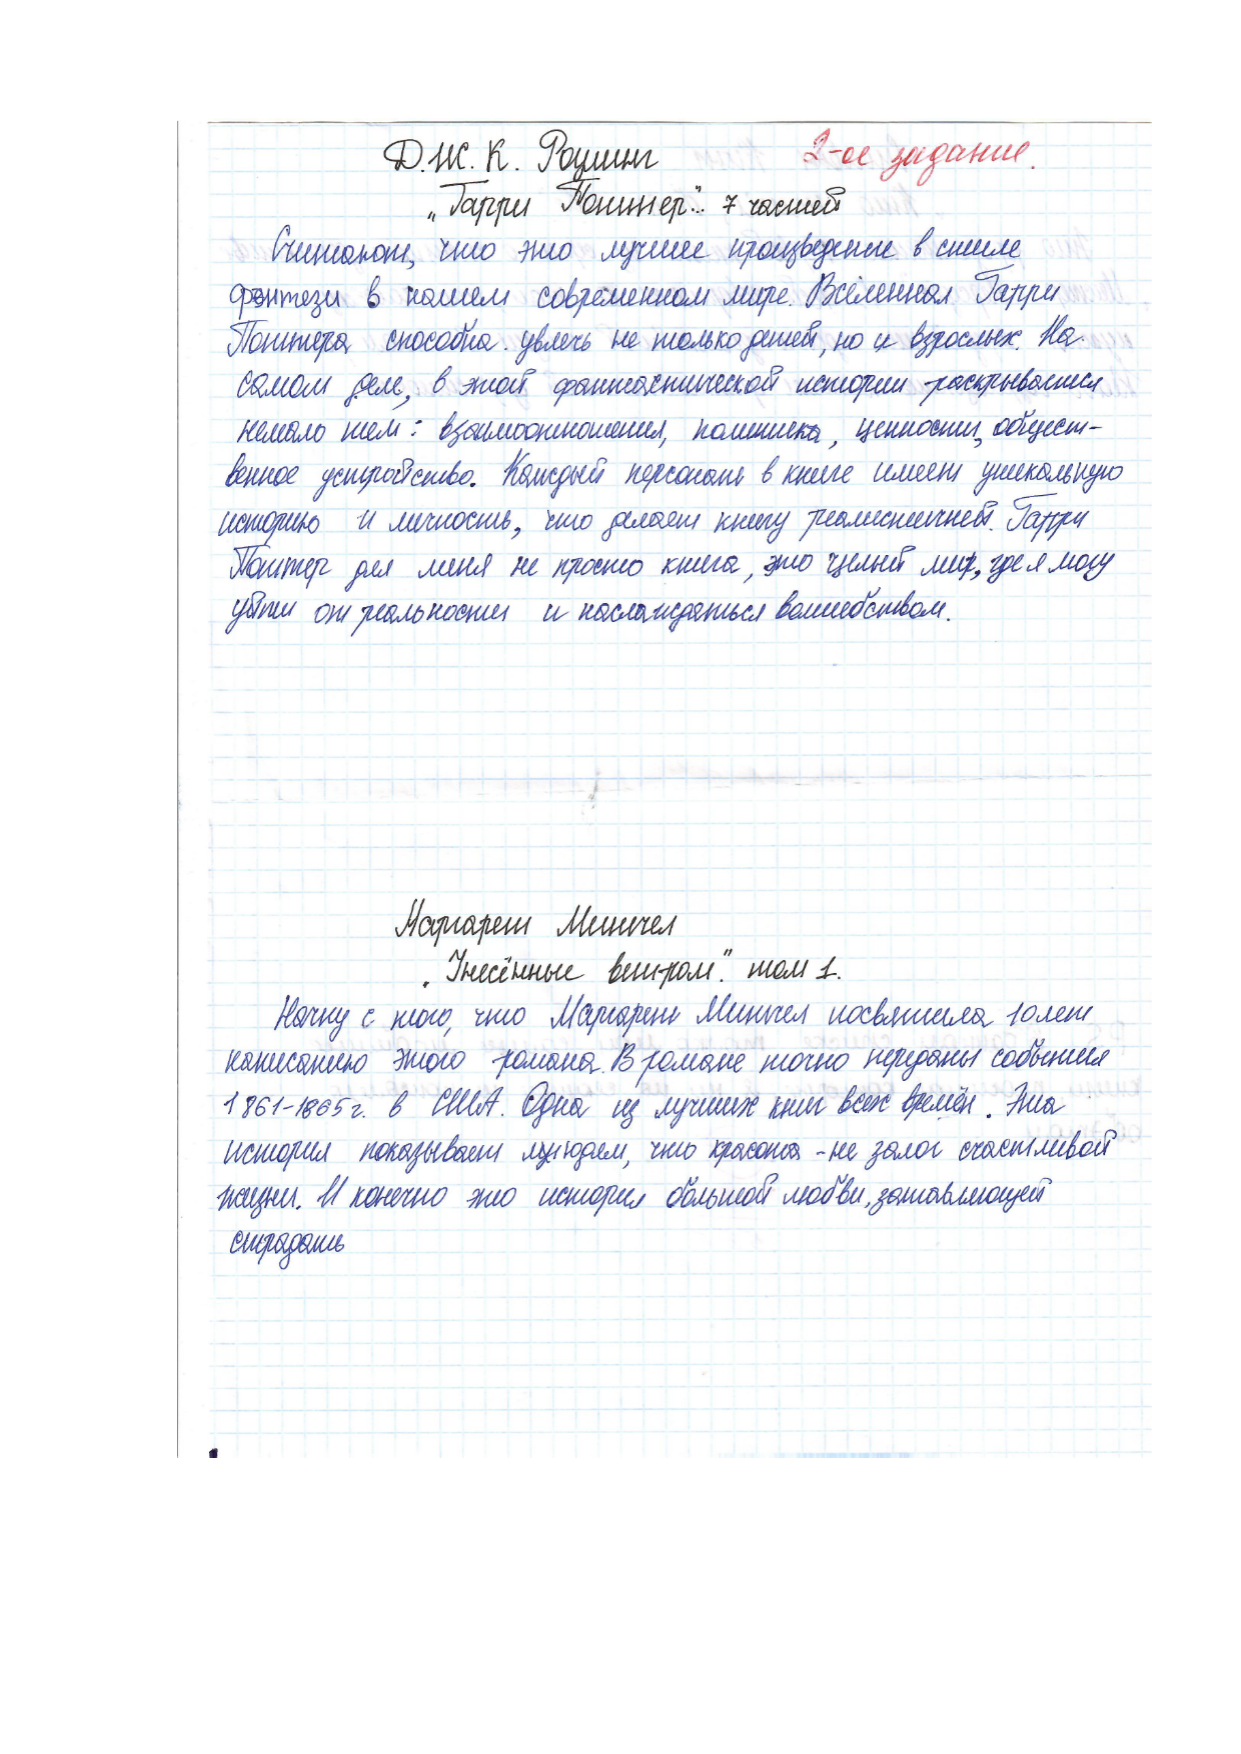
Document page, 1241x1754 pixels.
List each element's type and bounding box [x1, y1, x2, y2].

picture [177, 118, 1152, 1458]
